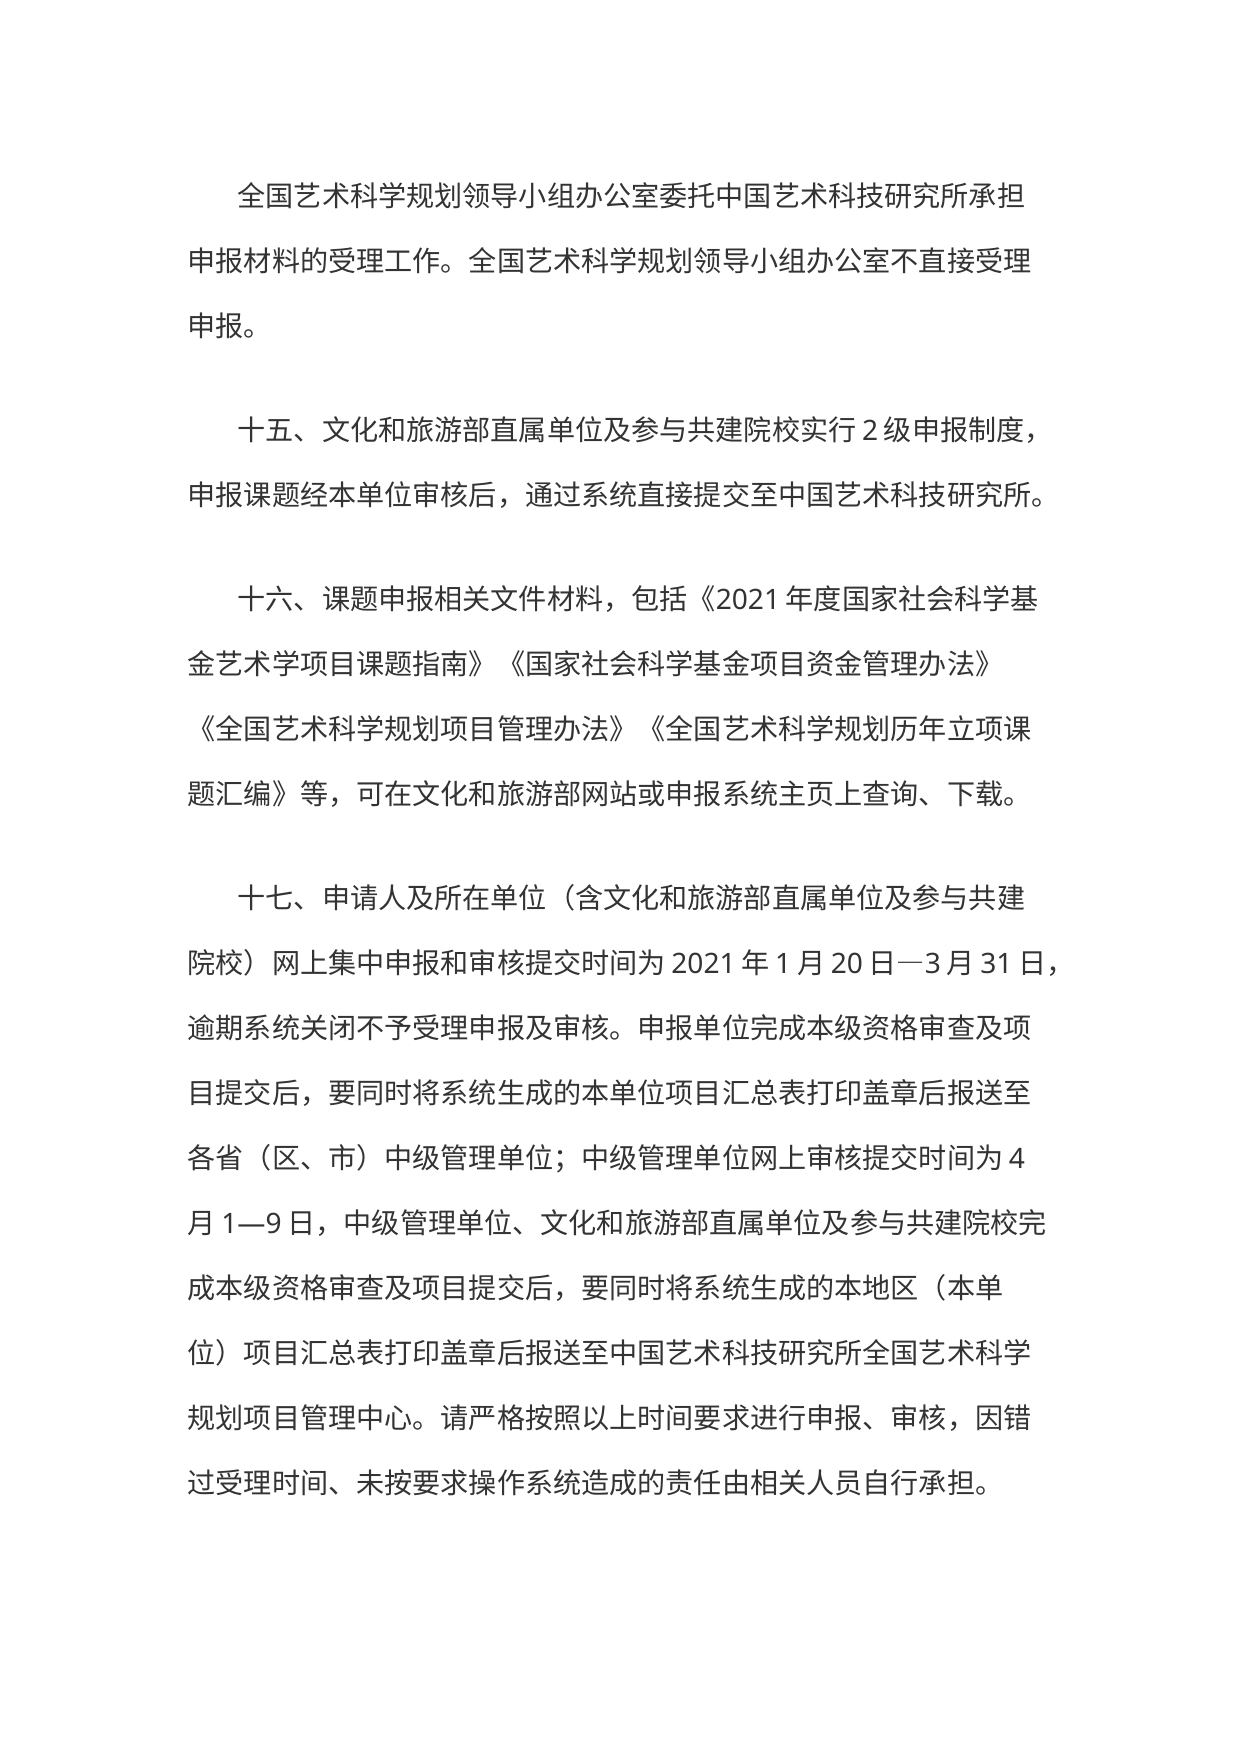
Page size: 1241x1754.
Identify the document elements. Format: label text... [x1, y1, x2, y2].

text 全国艺术科学规划领导小组办公室委托中国艺术科技研究所承担申报材料的受理工作。全国艺术科学规划领导小组办公室不直接受理申报。 [187, 162, 1053, 357]
text 十六、课题申报相关文件材料，包括《2021年度国家社会科学基金艺术学项目课题指南》《国家社会科学基金项目资金管理办法》《全国艺术科学规划项目管理办法》《全国艺术科学规划历年立项课题汇编》等，可在文化和旅游部网站或申报系统主页上查询、下载。 [187, 565, 1053, 825]
text 十五、文化和旅游部直属单位及参与共建院校实行2级申报制度，申报课题经本单位审核后，通过系统直接提交至中国艺术科技研究所。 [187, 396, 1053, 526]
text 十七、申请人及所在单位（含文化和旅游部直属单位及参与共建院校）网上集中申报和审核提交时间为2021年1月20日—3月31日，逾期系统关闭不予受理申报及审核。申报单位完成本级资格审查及项目提交后，要同时将系统生成的本单位项目汇总表打印盖章后报送至各省（区、市）中级管理单位；中级管理单位网上审核提交时间为4月1—9日，中级管理单位、文化和旅游部直属单位及参与共建院校完成本级资格审查及项目提交后，要同时将系统生成的本地区（本单位）项目汇总表打印盖章后报送至中国艺术科技研究所全国艺术科学规划项目管理中心。请严格按照以上时间要求进行申报、审核，因错过受理时间、未按要求操作系统造成的责任由相关人员自行承担。 [187, 864, 1053, 1514]
